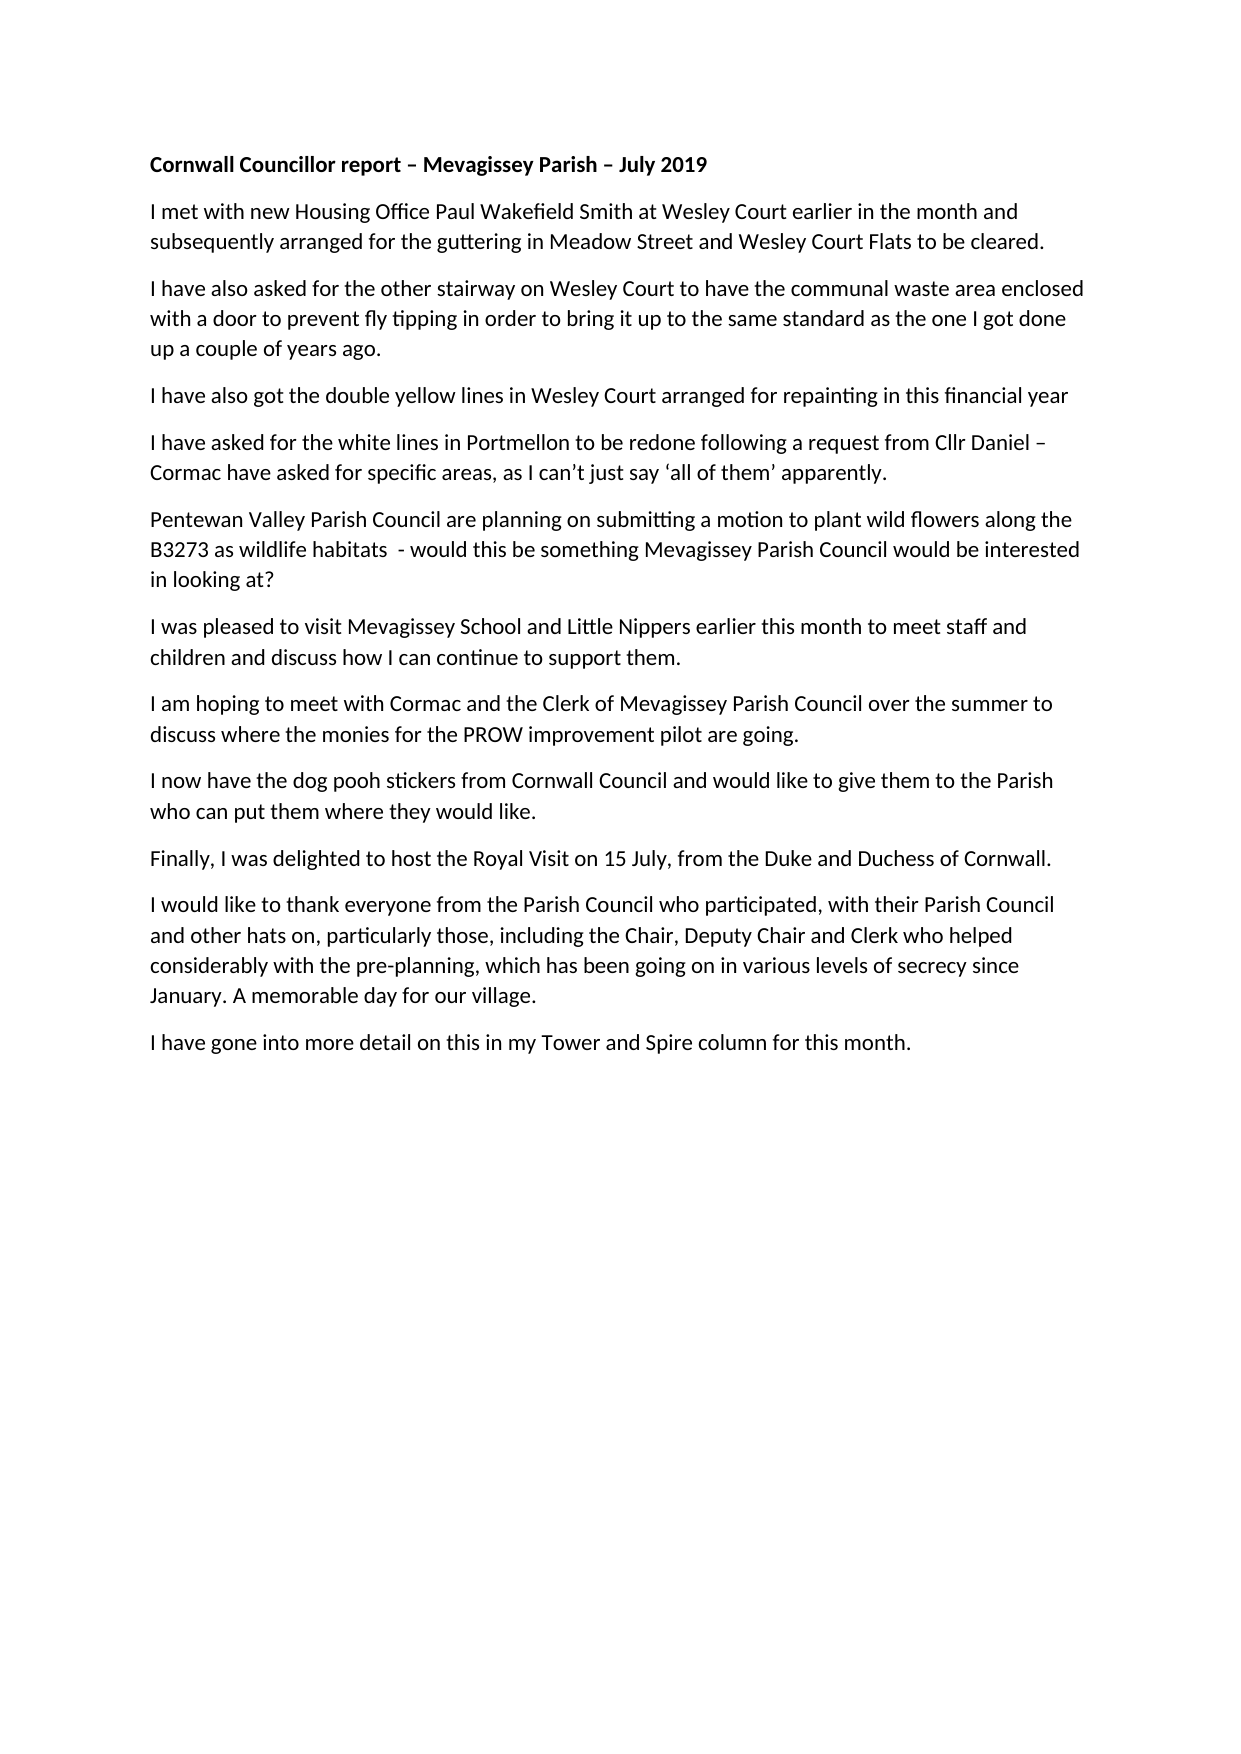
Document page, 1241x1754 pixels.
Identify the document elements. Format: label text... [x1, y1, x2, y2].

text I have asked for the white lines in Portmellon to be redone following a request from Cllr Daniel – Cormac have asked for specific areas, as I can’t just say ‘all of them’ apparently. [150, 428, 1090, 486]
text Finally, I was delighted to host the Royal Visit on 15 July, from the Duke and Duchess of Cornwall. [150, 844, 1090, 872]
text I have gone into more detail on this in my Tower and Spire column for this month. [150, 1028, 1090, 1056]
text I now have the dog pooh stickers from Cornwall Council and would like to give them to the Parish who can put them where they would like. [150, 767, 1090, 825]
text Cornwall Councillor report – Mevagissey Parish – July 2019 [150, 150, 1090, 178]
text I was pleased to visit Mevagissey School and Little Nippers earlier this month to meet staff and children and discuss how I can continue to support them. [150, 612, 1090, 671]
text I have also asked for the other stairway on Wesley Court to have the communal waste area enclosed with a door to prevent fly tipping in order to bring it up to the same standard as the one I got done up a couple of years ago. [150, 274, 1090, 362]
text I would like to thank everyone from the Parish Council who participated, with their Parish Council and other hats on, particularly those, including the Chair, Deputy Chair and Clerk who helped considerably with the pre-planning, which has been going on in various levels of secrecy since January. A memorable day for our village. [150, 891, 1090, 1009]
text I have also got the double yellow lines in Wesley Court arranged for repainting in this financial year [150, 381, 1090, 409]
text I am hoping to meet with Cormac and the Clerk of Mevagissey Parish Council over the summer to discuss where the monies for the PROW improvement pilot are going. [150, 689, 1090, 748]
text Pentewan Valley Parish Council are planning on submitting a motion to plant wild flowers along the B3273 as wildlife habitats - would this be something Mevagissey Parish Council would be interested in looking at? [150, 505, 1090, 594]
text I met with new Housing Office Paul Wakefield Smith at Wesley Court earlier in the month and subsequently arranged for the guttering in Meadow Street and Wesley Court Flats to be cleared. [150, 197, 1090, 255]
